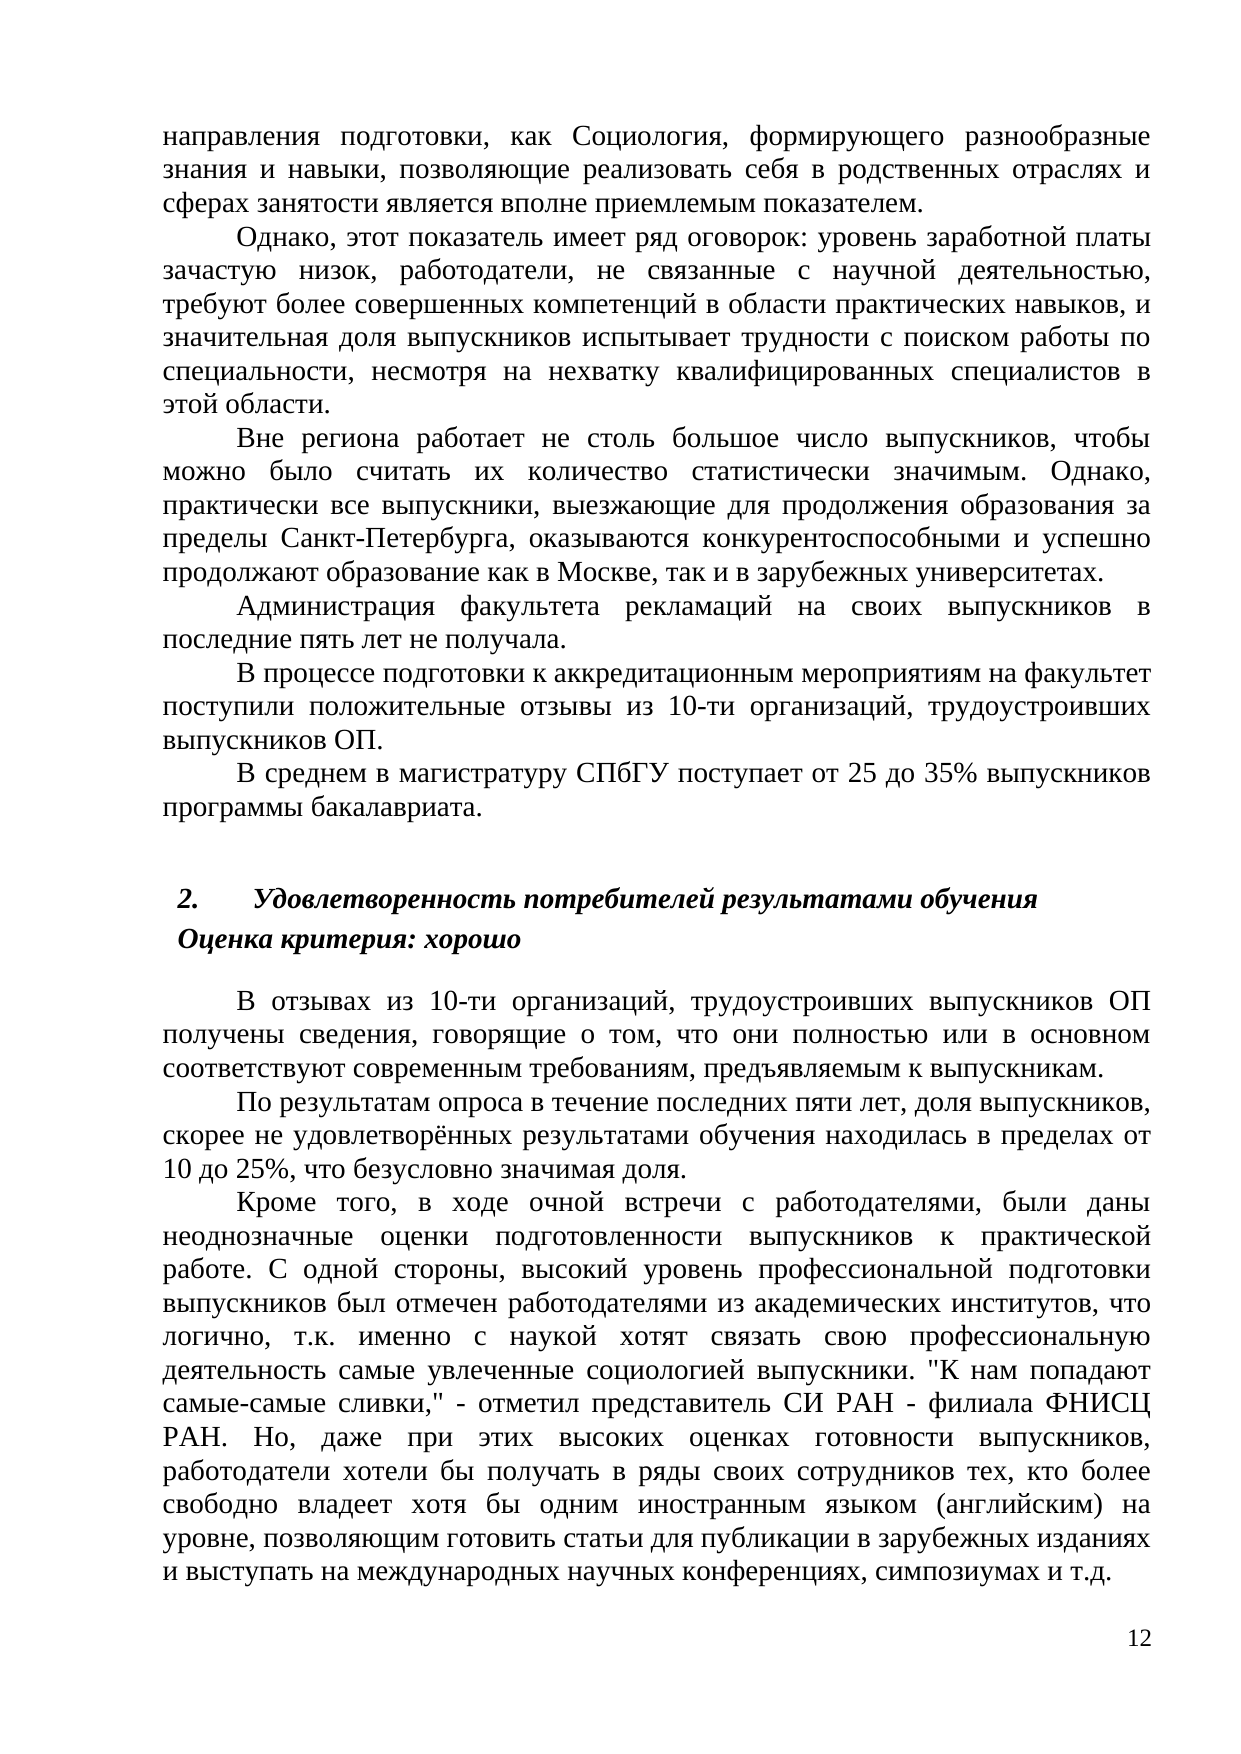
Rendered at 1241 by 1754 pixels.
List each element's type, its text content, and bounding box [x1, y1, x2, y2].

text Однако, этот показатель имеет ряд оговорок: уровень заработной платы зачастую низок, работодатели, не связанные с научной деятельностью, требуют более совершенных компетенций в области практических навыков, и значительная доля выпускников испытывает трудности с поиском работы по специальности, несмотря на нехватку квалифицированных специалистов в этой области. [162, 219, 1152, 420]
subtitle Удовлетворенность потребителей результатами обучения [177, 881, 1152, 914]
text В процессе подготовки к аккредитационным мероприятиям на факультет поступили положительные отзывы из 10-ти организаций, трудоустроивших выпускников ОП. [162, 655, 1152, 755]
text В отзывах из 10-ти организаций, трудоустроивших выпускников ОП получены сведения, говорящие о том, что они полностью или в основном соответствуют современным требованиям, предъявляемым к выпускникам. [162, 983, 1152, 1084]
text Вне региона работает не столь большое число выпускников, чтобы можно было считать их количество статистически значимым. Однако, практически все выпускники, выезжающие для продолжения образования за пределы Санкт-Петербурга, оказываются конкурентоспособными и успешно продолжают образование как в Москве, так и в зарубежных университетах. [162, 420, 1152, 588]
list Оценка критерия: хорошо [177, 921, 1152, 954]
text Кроме того, в ходе очной встречи с работодателями, были даны неоднозначные оценки подготовленности выпускников к практической работе. С одной стороны, высокий уровень профессиональной подготовки выпускников был отмечен работодателями из академических институтов, что логично, т.к. именно с наукой хотят связать свою профессиональную деятельность самые увлеченные социологией выпускники. "К нам попадают самые-самые сливки," - отметил представитель СИ РАН - филиала ФНИСЦ РАН. Но, даже при этих высоких оценках готовности выпускников, работодатели хотели бы получать в ряды своих сотрудников тех, кто более свободно владеет хотя бы одним иностранным языком (английским) на уровне, позволяющим готовить статьи для публикации в зарубежных изданиях и выступать на международных научных конференциях, симпозиумах и т.д. [162, 1184, 1152, 1587]
text По результатам опроса в течение последних пяти лет, доля выпускников, скорее не удовлетворённых результатами обучения находилась в пределах от 10 до 25%, что безусловно значимая доля. [162, 1084, 1152, 1184]
text Администрация факультета рекламаций на своих выпускников в последние пять лет не получала. [162, 588, 1152, 655]
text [162, 118, 1152, 219]
text В среднем в магистратуру СПбГУ поступает от 25 до 35% выпускников программы бакалавриата. [162, 755, 1152, 822]
